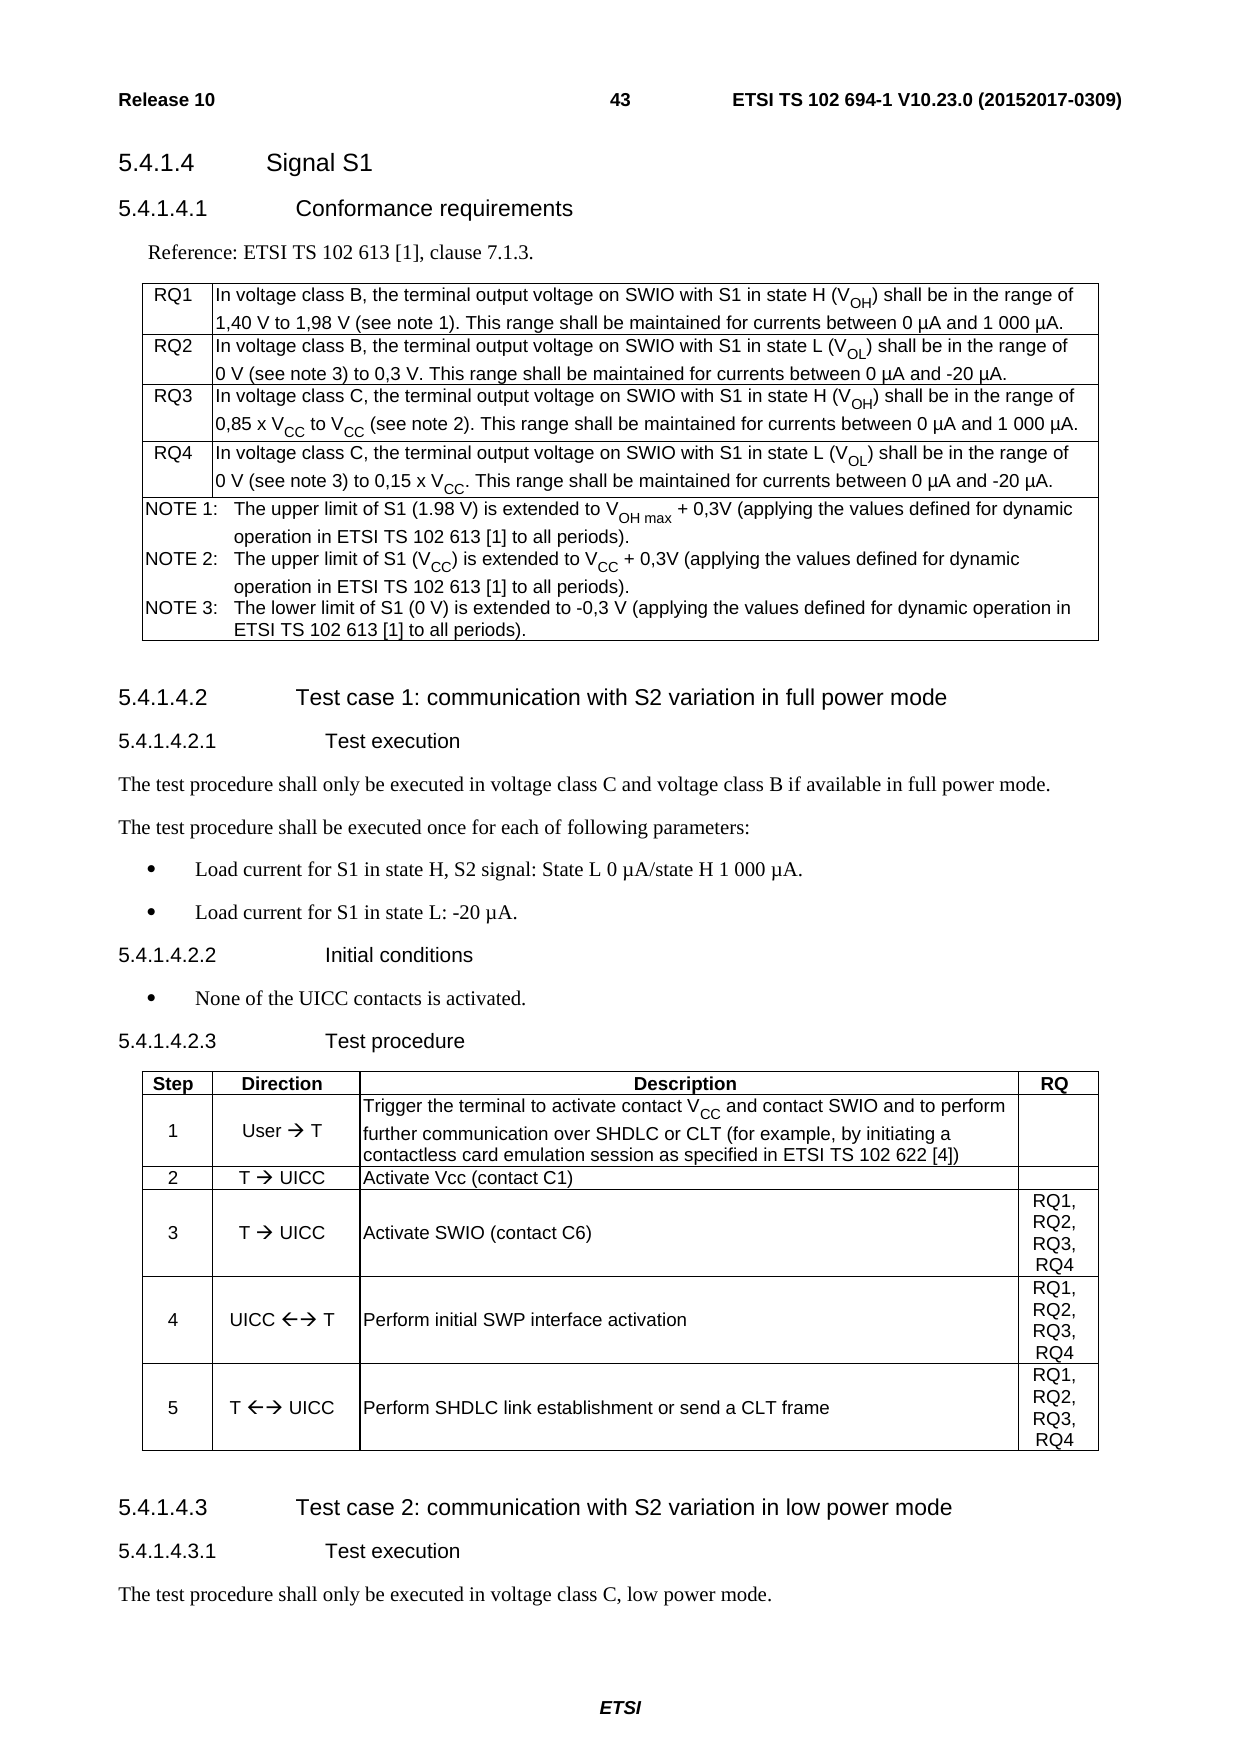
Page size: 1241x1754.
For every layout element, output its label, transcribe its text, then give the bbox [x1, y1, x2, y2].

text 5.4.1.4.2.1 Test execution [118, 729, 1122, 753]
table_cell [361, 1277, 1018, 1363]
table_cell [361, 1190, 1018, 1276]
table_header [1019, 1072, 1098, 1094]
text The test procedure shall only be executed in voltage class C and voltage class B if available in full power mode. [118, 772, 1122, 796]
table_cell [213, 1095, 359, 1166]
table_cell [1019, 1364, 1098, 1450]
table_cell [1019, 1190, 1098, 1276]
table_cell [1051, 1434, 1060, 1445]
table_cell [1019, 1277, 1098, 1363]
subtitle 5.4.1.4.3 Test case 2: communication with S2 variation in low power mode [118, 1494, 1122, 1521]
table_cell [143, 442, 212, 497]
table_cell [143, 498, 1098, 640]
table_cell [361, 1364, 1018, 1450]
text Load current for S1 in state L: -20 µA. [148, 900, 1122, 924]
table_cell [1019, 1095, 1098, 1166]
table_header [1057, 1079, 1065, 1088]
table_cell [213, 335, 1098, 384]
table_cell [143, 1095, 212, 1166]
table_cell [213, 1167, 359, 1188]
subtitle 5.4.1.4.2 Test case 1: communication with S2 variation in full power mode [118, 684, 1122, 710]
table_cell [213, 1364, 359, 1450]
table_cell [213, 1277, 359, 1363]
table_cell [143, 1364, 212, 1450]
text None of the UICC contacts is activated. [148, 986, 1122, 1010]
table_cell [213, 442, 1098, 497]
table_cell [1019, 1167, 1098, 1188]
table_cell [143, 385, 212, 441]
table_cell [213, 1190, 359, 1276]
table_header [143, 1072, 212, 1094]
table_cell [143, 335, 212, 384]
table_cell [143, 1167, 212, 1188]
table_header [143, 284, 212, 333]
text The test procedure shall be executed once for each of following parameters: [118, 814, 1122, 839]
text 5.4.1.4.2.3 Test procedure [118, 1028, 1122, 1052]
text The test procedure shall only be executed in voltage class C, low power mode. [118, 1582, 1122, 1606]
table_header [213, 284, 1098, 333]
text 5.4.1.4.3.1 Test execution [118, 1539, 1122, 1563]
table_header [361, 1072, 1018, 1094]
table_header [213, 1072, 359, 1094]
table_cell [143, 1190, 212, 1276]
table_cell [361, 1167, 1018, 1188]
subtitle 5.4.1.4.1 Conformance requirements [118, 195, 1122, 221]
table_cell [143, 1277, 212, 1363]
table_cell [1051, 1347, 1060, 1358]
text 5.4.1.4.2.2 Initial conditions [118, 943, 1122, 967]
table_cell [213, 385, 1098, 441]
subtitle 5.4.1.4 Signal S1 [118, 148, 1122, 176]
text Load current for S1 in state H, S2 signal: State L 0 µA/state H 1 000 µA. [148, 857, 1122, 881]
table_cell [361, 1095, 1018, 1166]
